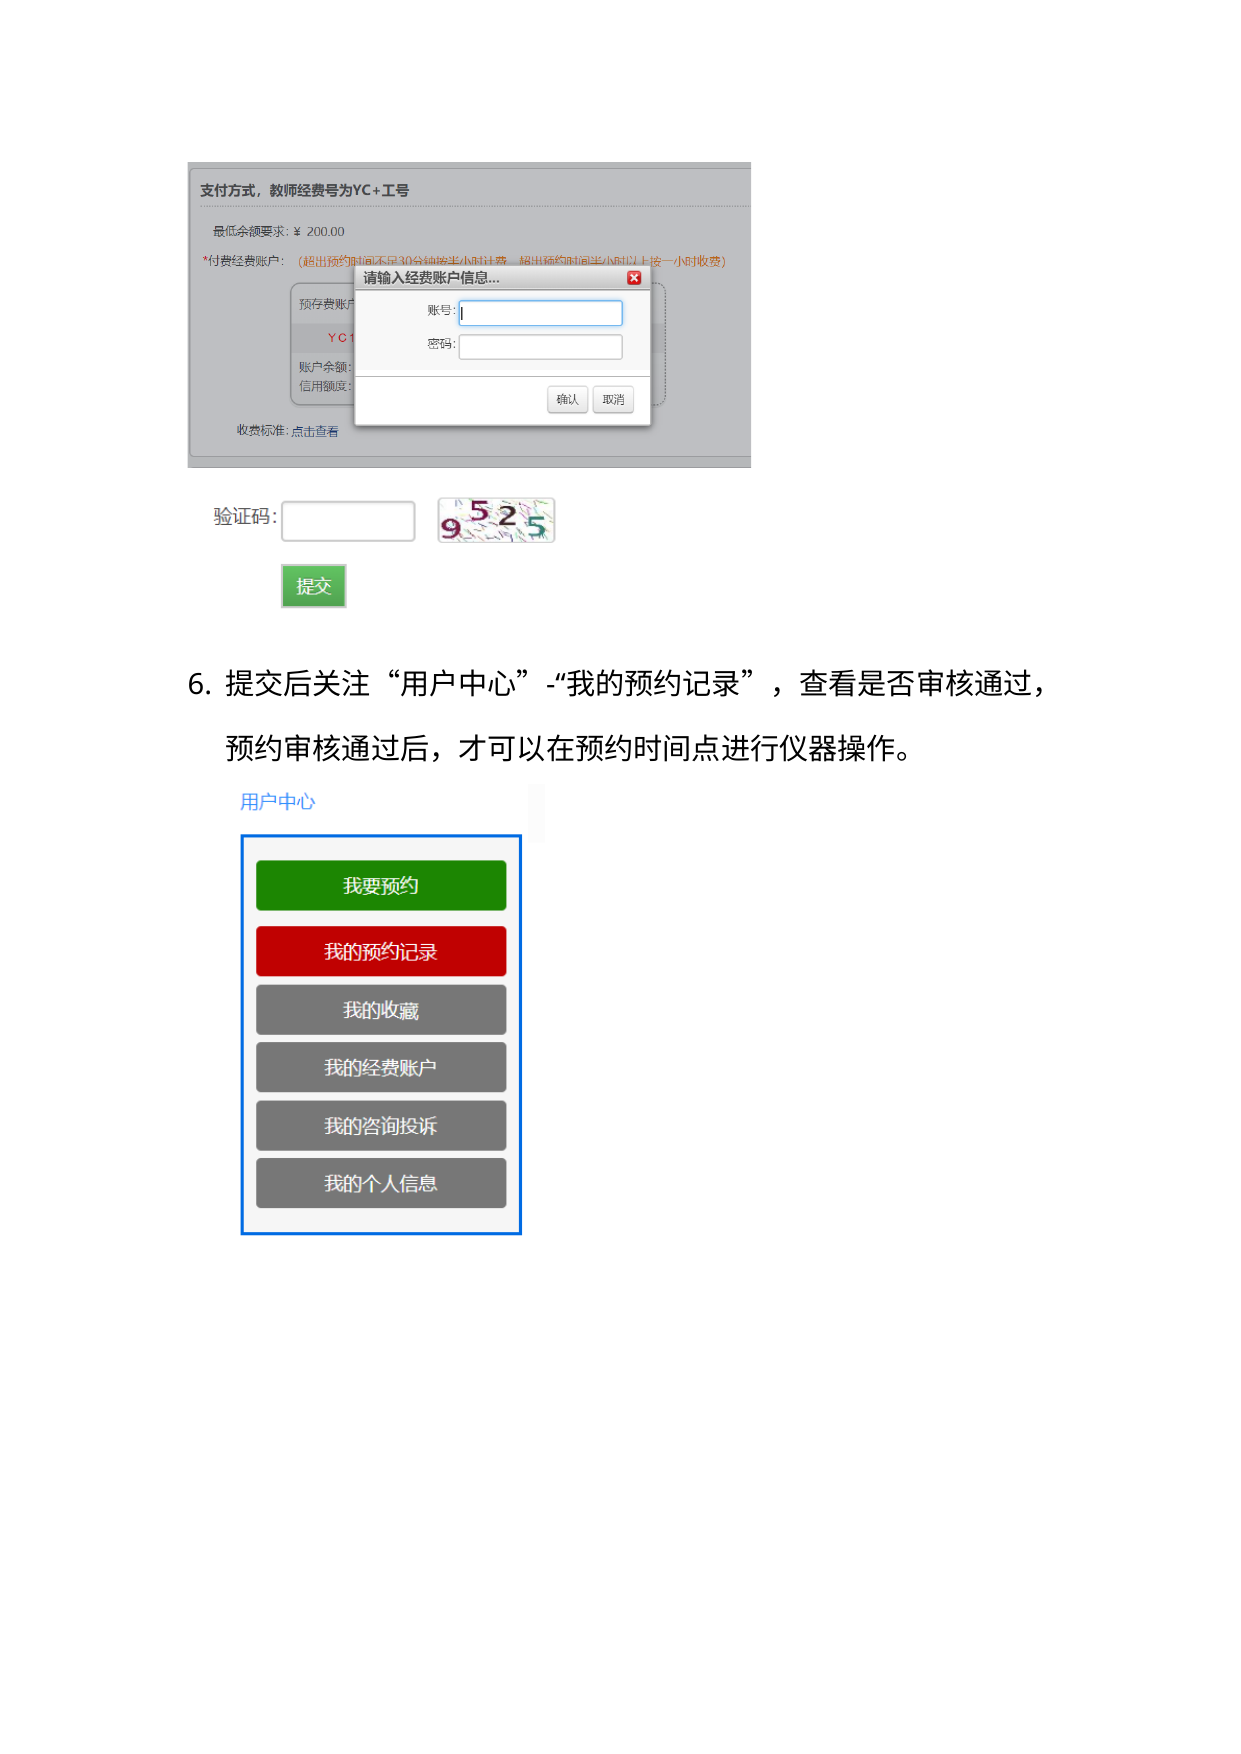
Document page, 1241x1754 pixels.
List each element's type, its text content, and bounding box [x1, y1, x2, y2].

list 提交后关注“用户中心”-“我的预约记录”，查看是否审核通过，预约审核通过后，才可以在预约时间点进行仪器操作。 [187, 649, 1053, 779]
picture [225, 779, 545, 1252]
picture [187, 162, 752, 468]
picture [187, 487, 592, 623]
